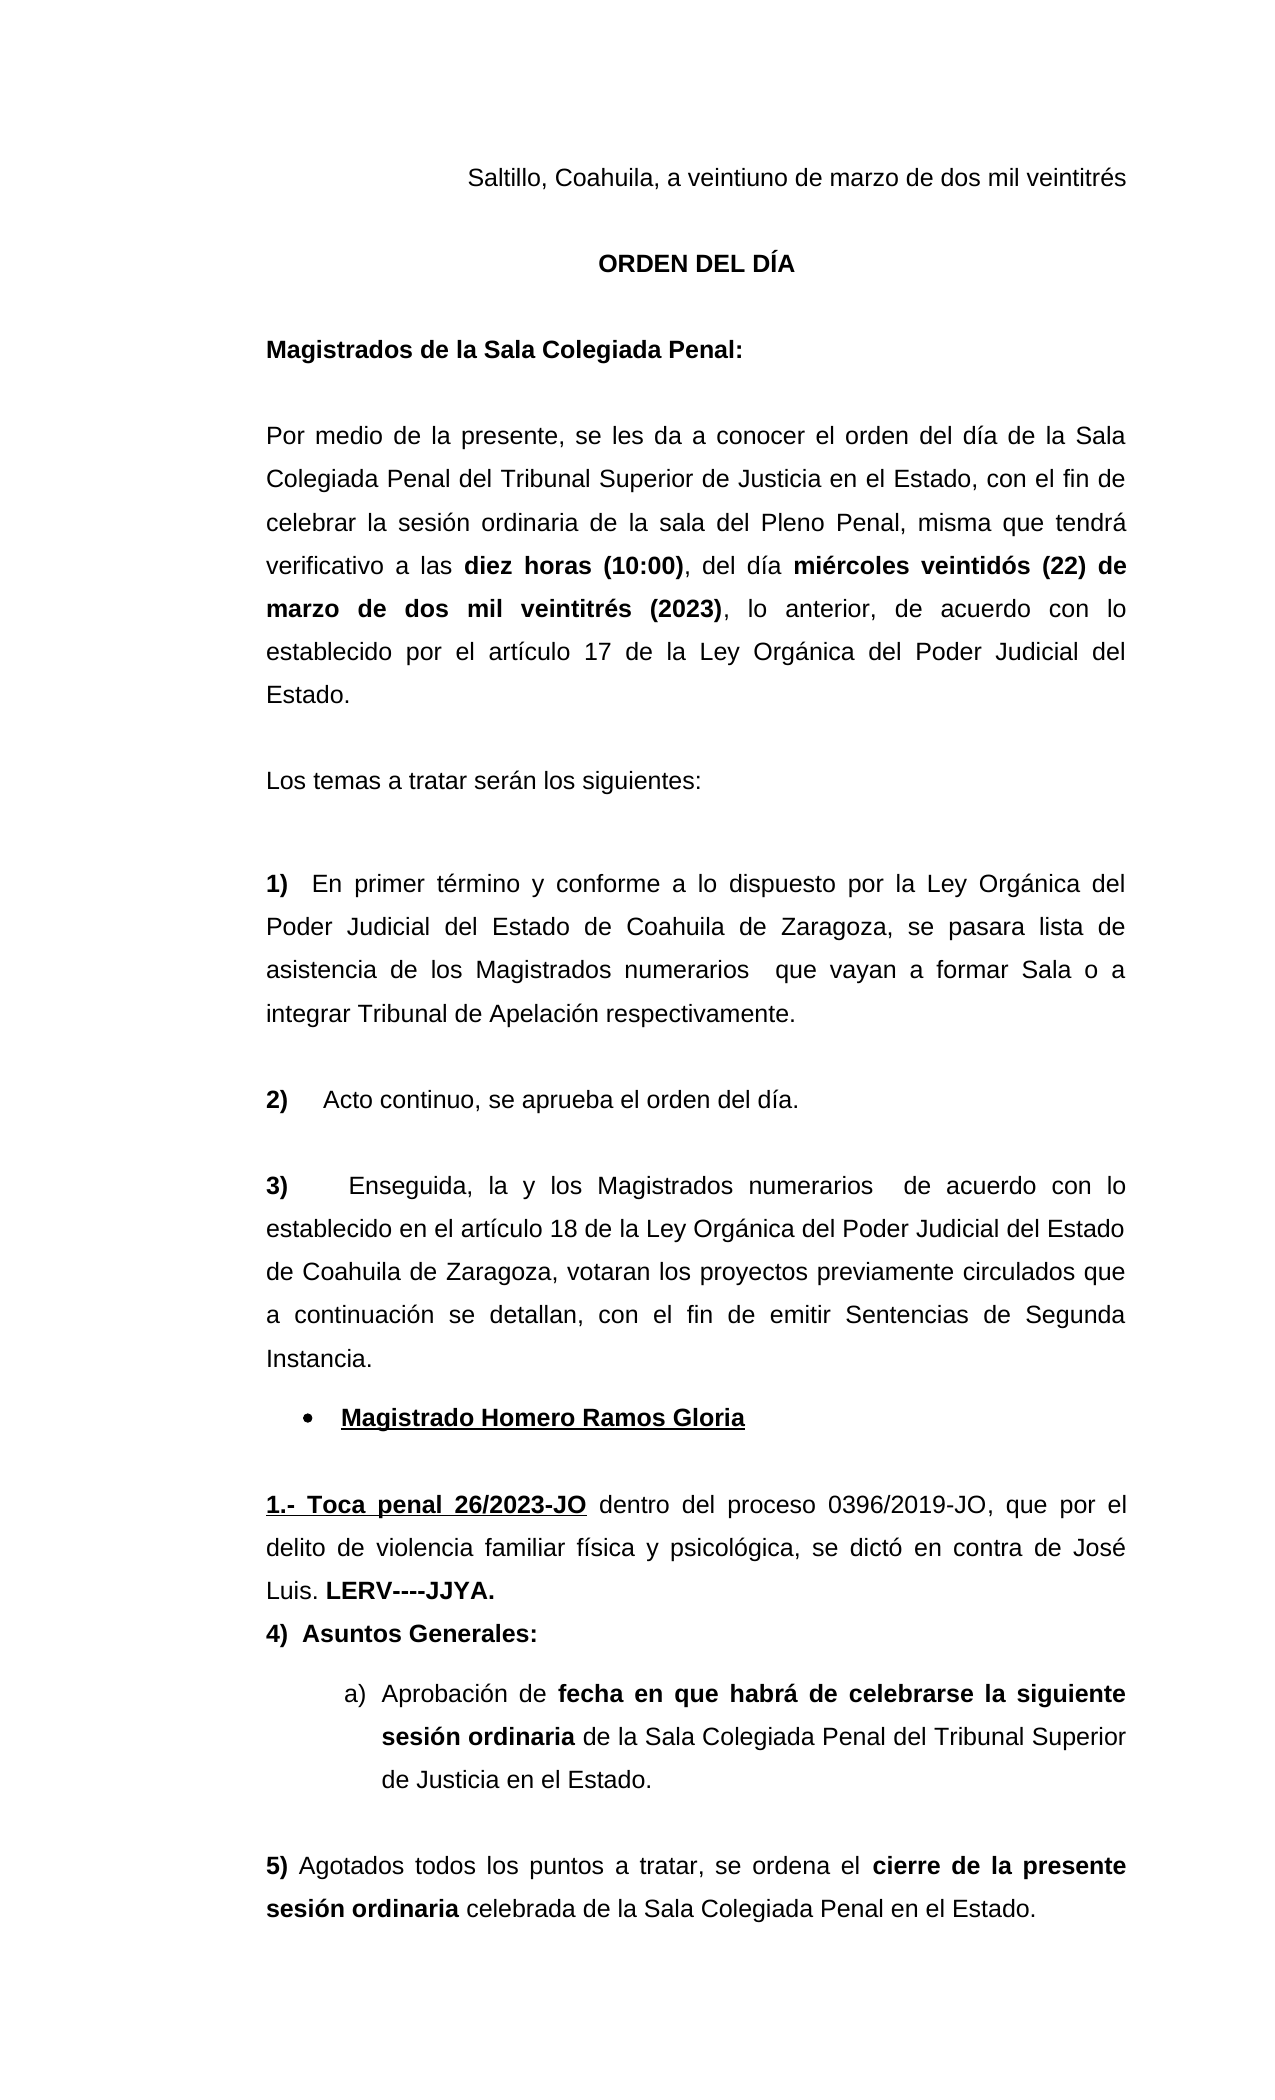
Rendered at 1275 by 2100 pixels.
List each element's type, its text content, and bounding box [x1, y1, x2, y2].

text 4) Asuntos Generales: [266, 1619, 1127, 1648]
text 2) Acto continuo, se aprueba el orden del día. [266, 1085, 1127, 1113]
text Los temas a tratar serán los siguientes: [266, 766, 1127, 795]
text 5) Agotados todos los puntos a tratar, se ordena el cierre de la presente sesión ordinaria celebrada de la Sala Colegiada Penal en el Estado. [266, 1851, 1127, 1923]
text 1) En primer término y conforme a lo dispuesto por la Ley Orgánica del Poder Judicial del Estado de Coahuila de Zaragoza, se pasara lista de asistencia de los Magistrados numerarios que vayan a formar Sala o a integrar Tribunal de Apelación respectivamente. [266, 869, 1127, 1027]
text 3) Enseguida, la y los Magistrados numerarios de acuerdo con lo establecido en el artículo 18 de la Ley Orgánica del Poder Judicial del Estado de Coahuila de Zaragoza, votaran los proyectos previamente circulados que a continuación se detallan, con el fin de emitir Sentencias de Segunda Instancia. [266, 1171, 1127, 1372]
text Magistrados de la Sala Colegiada Penal: [266, 335, 1127, 364]
list Magistrado Homero Ramos Gloria [303, 1403, 1127, 1432]
text Saltillo, Coahuila, a veintiuno de marzo de dos mil veintitrés [266, 162, 1127, 191]
text ORDEN DEL DÍA [266, 249, 1127, 277]
list Aprobación de fecha en que habrá de celebrarse la siguiente sesión ordinaria de la Sala Colegiada Penal del Tribunal Superior de Justicia en el Estado. [344, 1679, 1127, 1794]
text 1.- Toca penal 26/2023-JO dentro del proceso 0396/2019-JO, que por el delito de violencia familiar física y psicológica, se dictó en contra de José Luis. LERV----JJYA. [266, 1490, 1127, 1605]
text Por medio de la presente, se les da a conocer el orden del día de la Sala Colegiada Penal del Tribunal Superior de Justicia en el Estado, con el fin de celebrar la sesión ordinaria de la sala del Pleno Penal, misma que tendrá verificativo a las diez horas (10:00), del día miércoles veintidós (22) de marzo de dos mil veintitrés (2023), lo anterior, de acuerdo con lo establecido por el artículo 17 de la Ley Orgánica del Poder Judicial del Estado. [266, 421, 1127, 709]
